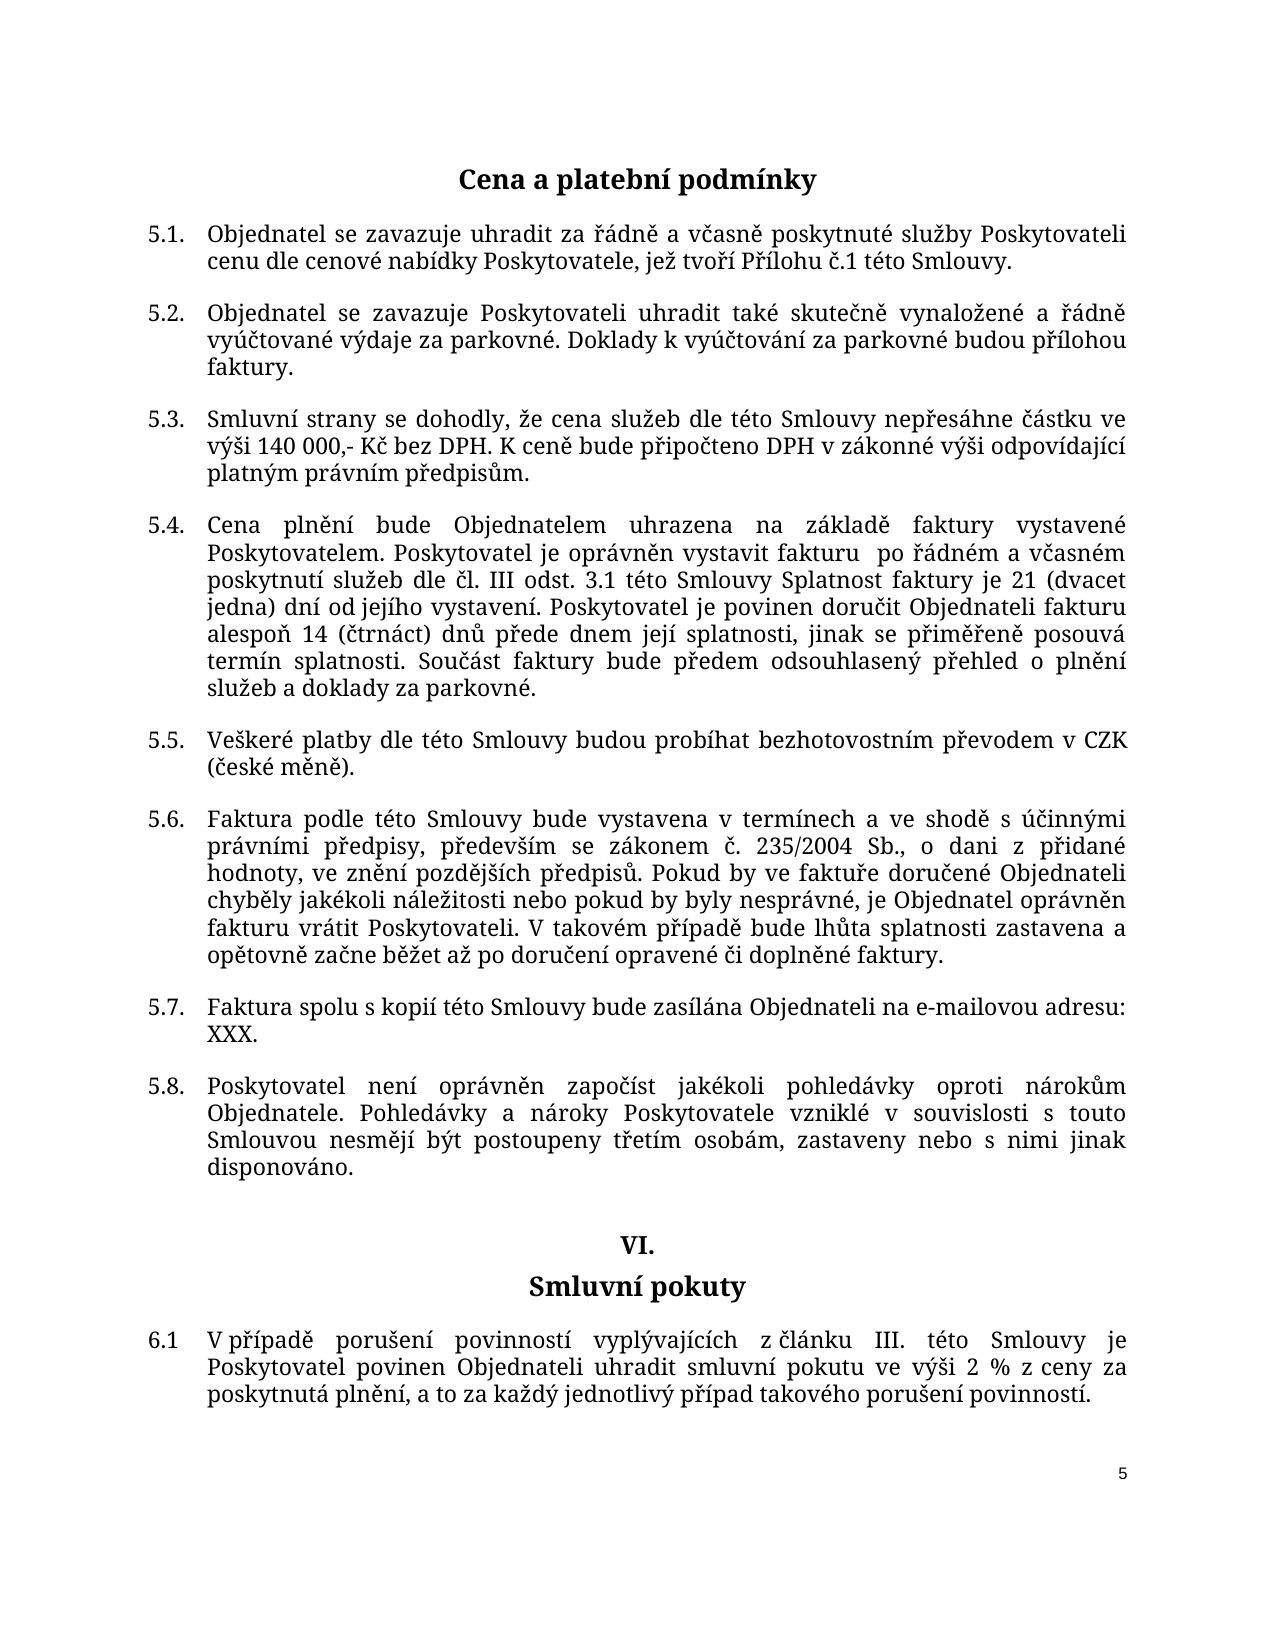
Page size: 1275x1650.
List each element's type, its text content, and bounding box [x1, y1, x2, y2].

subtitle Veškeré platby dle této Smlouvy budou probíhat bezhotovostním převodem v CZK (české měně). [148, 727, 1127, 781]
subtitle Faktura podle této Smlouvy bude vystavena v termínech a ve shodě s účinnými právními předpisy, především se zákonem č. 235/2004 Sb., o dani z přidané hodnoty, ve znění pozdějších předpisů. Pokud by ve faktuře doručené Objednateli chyběly jakékoli náležitosti nebo pokud by byly nesprávné, je Objednatel oprávněn fakturu vrátit Poskytovateli. V takovém případě bude lhůta splatnosti zastavena a opětovně začne běžet až po doručení opravené či doplněné faktury. [148, 806, 1127, 968]
list V případě porušení povinností vyplývajících z článku III. této Smlouvy je Poskytovatel povinen Objednateli uhradit smluvní pokutu ve výši 2 % z ceny za poskytnutá plnění, a to za každý jednotlivý případ takového porušení povinností. [148, 1327, 1127, 1408]
subtitle Smluvní strany se dohodly, že cena služeb dle této Smlouvy nepřesáhne částku ve výši 140 000,- Kč bez DPH. K ceně bude připočteno DPH v zákonné výši odpovídající platným právním předpisům. [148, 406, 1127, 487]
subtitle VI. [148, 1231, 1127, 1260]
subtitle Cena a platební podmínky [148, 166, 1127, 196]
subtitle Poskytovatel není oprávněn započíst jakékoli pohledávky oproti nárokům Objednatele. Pohledávky a nároky Poskytovatele vzniklé v souvislosti s touto Smlouvou nesmějí být postoupeny třetím osobám, zastaveny nebo s nimi jinak disponováno. [148, 1073, 1127, 1181]
subtitle Objednatel se zavazuje Poskytovateli uhradit také skutečně vynaložené a řádně vyúčtované výdaje za parkovné. Doklady k vyúčtování za parkovné budou přílohou faktury. [148, 300, 1127, 381]
subtitle Objednatel se zavazuje uhradit za řádně a včasně poskytnuté služby Poskytovateli cenu dle cenové nabídky Poskytovatele, jež tvoří Přílohu č.1 této Smlouvy. [148, 221, 1127, 275]
subtitle Faktura spolu s kopií této Smlouvy bude zasílána Objednateli na e-mailovou adresu: XXX. [148, 993, 1127, 1048]
subtitle Cena plnění bude Objednatelem uhrazena na základě faktury vystavené Poskytovatelem. Poskytovatel je oprávněn vystavit fakturu po řádném a včasném poskytnutí služeb dle čl. III odst. 3.1 této Smlouvy Splatnost faktury je 21 (dvacet jedna) dní od jejího vystavení. Poskytovatel je povinen doručit Objednateli fakturu alespoň 14 (čtrnáct) dnů přede dnem její splatnosti, jinak se přiměřeně posouvá termín splatnosti. Součást faktury bude předem odsouhlasený přehled o plnění služeb a doklady za parkovné. [148, 512, 1127, 702]
subtitle Smluvní pokuty [148, 1273, 1127, 1302]
